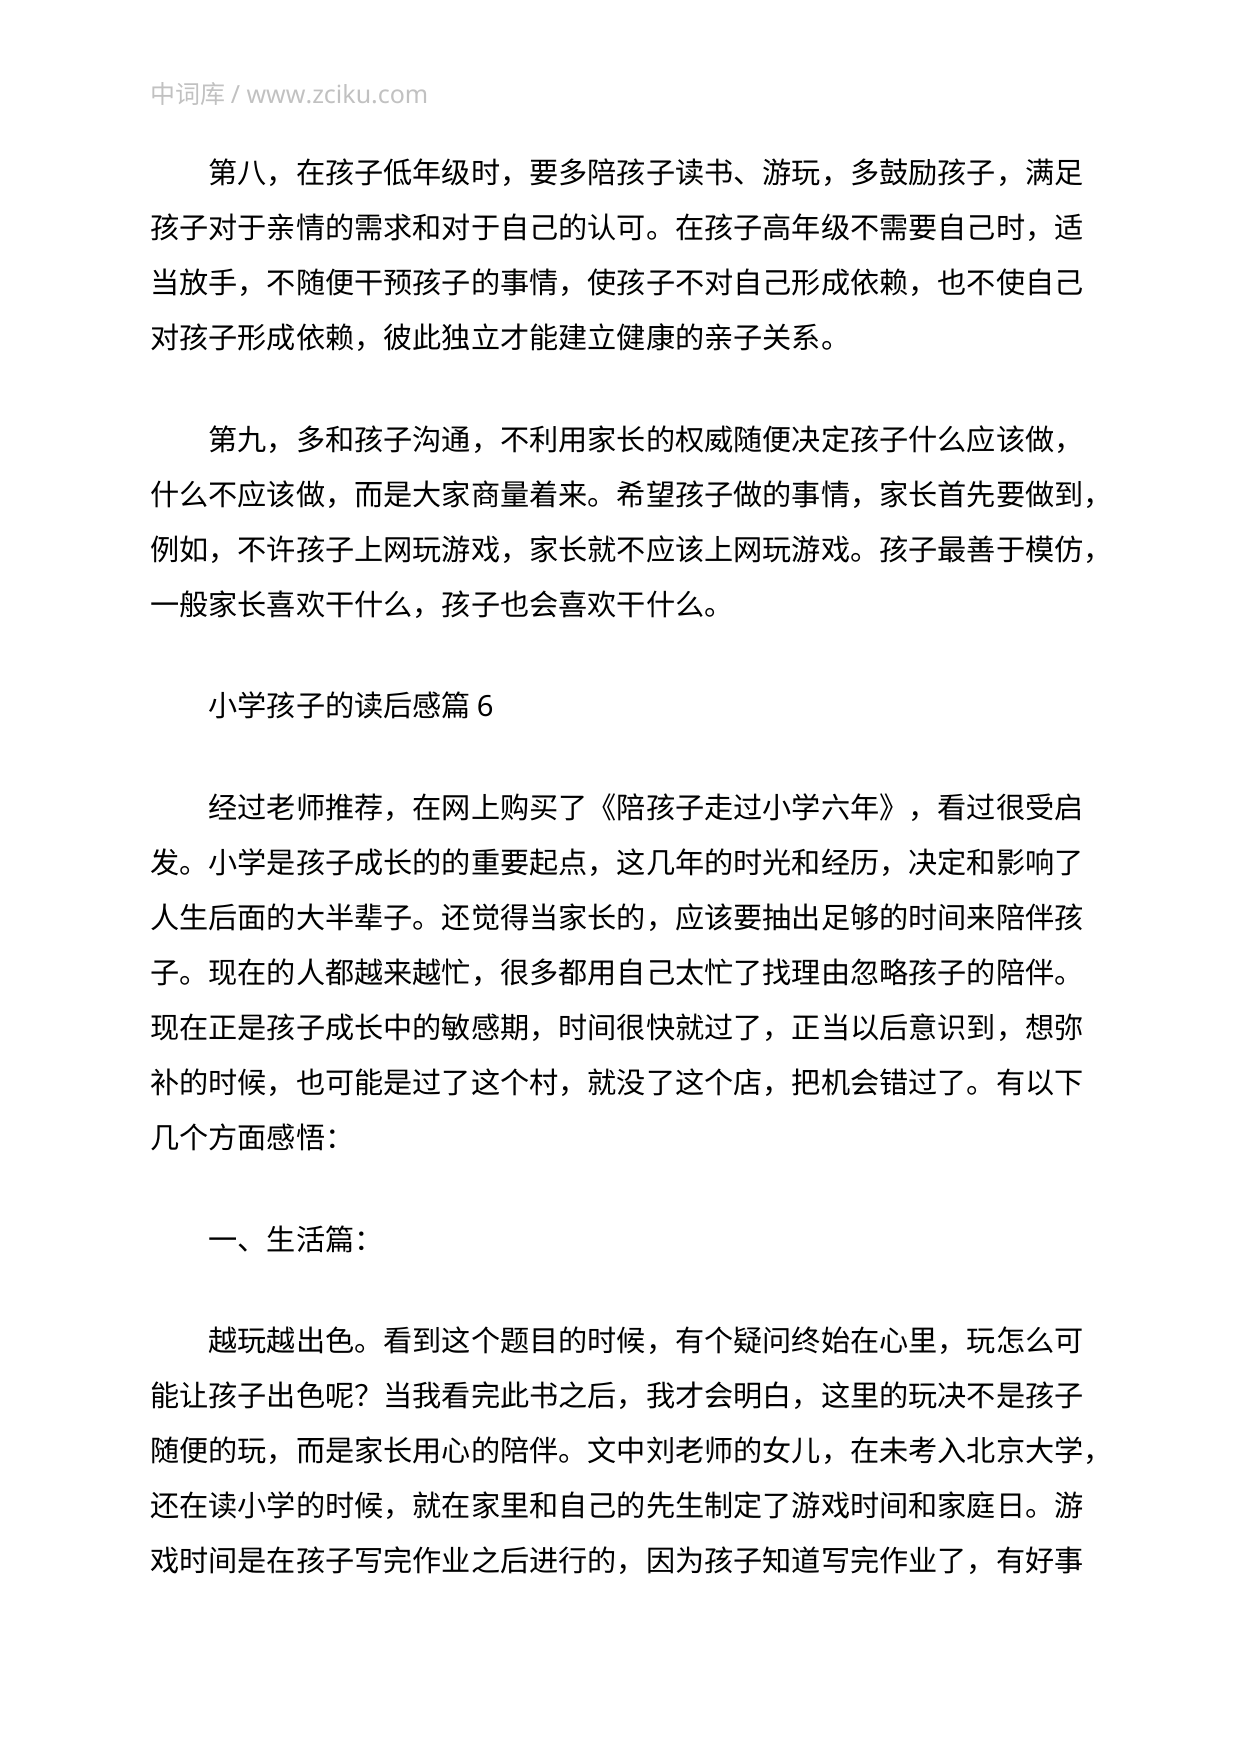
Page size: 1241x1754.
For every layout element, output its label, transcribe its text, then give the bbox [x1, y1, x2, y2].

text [150, 1318, 1090, 1580]
text 第八，在孩子低年级时，要多陪孩子读书、游玩，多鼓励孩子，满足孩子对于亲情的需求和对于自己的认可。在孩子高年级不需要自己时，适当放手，不随便干预孩子的事情，使孩子不对自己形成依赖，也不使自己对孩子形成依赖，彼此独立才能建立健康的亲子关系。 [150, 150, 1090, 357]
text 经过老师推荐，在网上购买了《陪孩子走过小学六年》，看过很受启发。小学是孩子成长的的重要起点，这几年的时光和经历，决定和影响了人生后面的大半辈子。还觉得当家长的，应该要抽出足够的时间来陪伴孩子。现在的人都越来越忙，很多都用自己太忙了找理由忽略孩子的陪伴。现在正是孩子成长中的敏感期，时间很快就过了，正当以后意识到，想弥补的时候，也可能是过了这个村，就没了这个店，把机会错过了。有以下几个方面感悟： [150, 785, 1090, 1157]
text 第九，多和孩子沟通，不利用家长的权威随便决定孩子什么应该做，什么不应该做，而是大家商量着来。希望孩子做的事情，家长首先要做到，例如，不许孩子上网玩游戏，家长就不应该上网玩游戏。孩子最善于模仿，一般家长喜欢干什么，孩子也会喜欢干什么。 [150, 416, 1090, 623]
text 一、生活篇： [150, 1216, 1090, 1258]
text 小学孩子的读后感篇6 [150, 683, 1090, 725]
